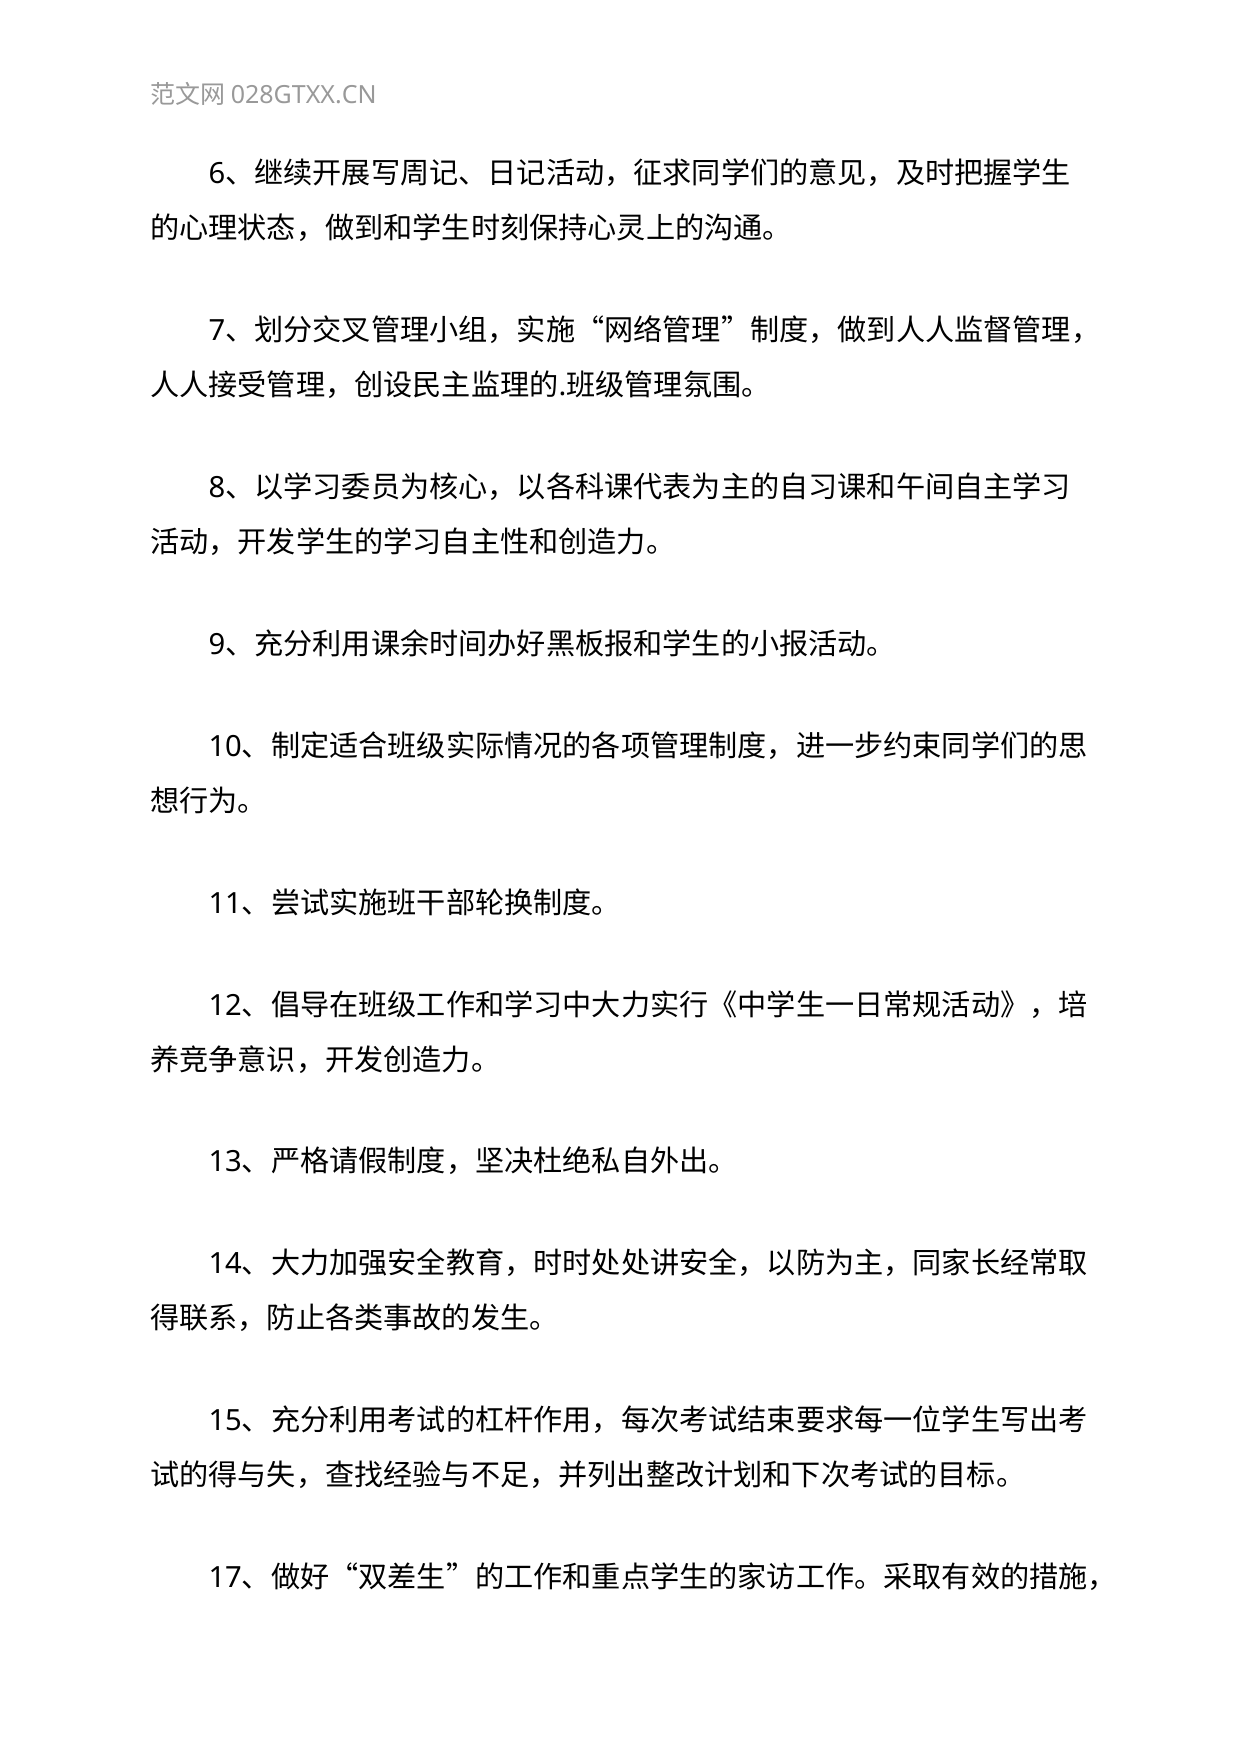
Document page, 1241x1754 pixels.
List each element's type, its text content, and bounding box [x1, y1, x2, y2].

text 11、尝试实施班干部轮换制度。 [150, 879, 1090, 922]
text 10、制定适合班级实际情况的各项管理制度，进一步约束同学们的思想行为。 [150, 722, 1090, 820]
text 12、倡导在班级工作和学习中大力实行《中学生一日常规活动》，培养竞争意识，开发创造力。 [150, 981, 1090, 1078]
text 9、充分利用课余时间办好黑板报和学生的小报活动。 [150, 621, 1090, 663]
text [150, 1553, 1090, 1596]
text 13、严格请假制度，坚决杜绝私自外出。 [150, 1138, 1090, 1180]
text 7、划分交叉管理小组，实施“网络管理”制度，做到人人监督管理，人人接受管理，创设民主监理的.班级管理氛围。 [150, 307, 1090, 404]
text 15、充分利用考试的杠杆作用，每次考试结束要求每一位学生写出考试的得与失，查找经验与不足，并列出整改计划和下次考试的目标。 [150, 1397, 1090, 1494]
text 8、以学习委员为核心，以各科课代表为主的自习课和午间自主学习活动，开发学生的学习自主性和创造力。 [150, 464, 1090, 561]
text 6、继续开展写周记、日记活动，征求同学们的意见，及时把握学生的心理状态，做到和学生时刻保持心灵上的沟通。 [150, 150, 1090, 247]
text 14、大力加强安全教育，时时处处讲安全，以防为主，同家长经常取得联系，防止各类事故的发生。 [150, 1240, 1090, 1337]
